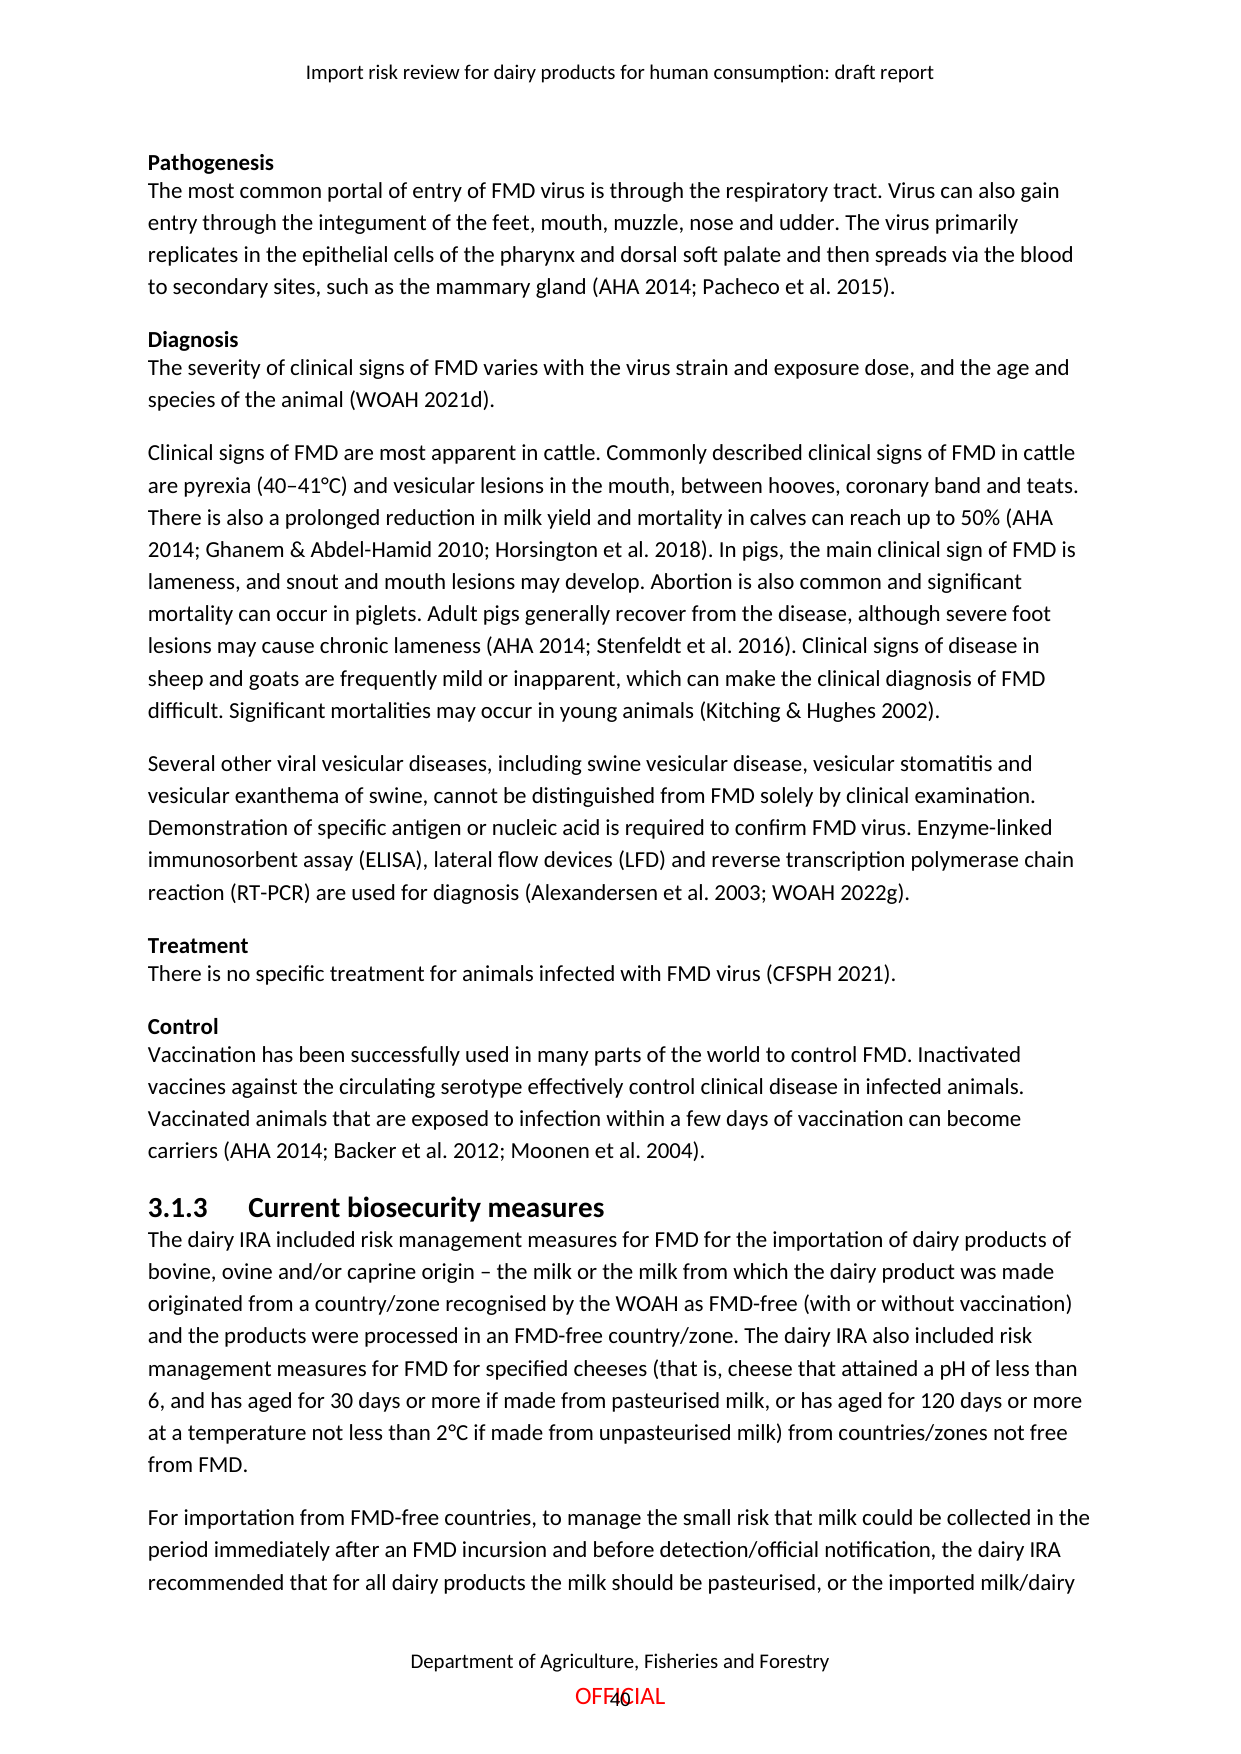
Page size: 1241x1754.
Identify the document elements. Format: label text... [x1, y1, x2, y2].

text The dairy IRA included risk management measures for FMD for the importation of dairy products of bovine, ovine and/or caprine origin – the milk or the milk from which the dairy product was made originated from a country/zone recognised by the WOAH as FMD-free (with or without vaccination) and the products were processed in an FMD-free country/zone. The dairy IRA also included risk management measures for FMD for specified cheeses (that is, cheese that attained a pH of less than 6, and has aged for 30 days or more if made from pasteurised milk, or has aged for 120 days or more at a temperature not less than 2°C if made from unpasteurised milk) from countries/zones not free from FMD. [148, 1225, 1092, 1478]
text Clinical signs of FMD are most apparent in cattle. Commonly described clinical signs of FMD in cattle are pyrexia (40–41°C) and vesicular lesions in the mouth, between hooves, coronary band and teats. There is also a prolonged reduction in milk yield and mortality in calves can reach up to 50% (AHA 2014; Ghanem & Abdel-Hamid 2010; Horsington et al. 2018). In pigs, the main clinical sign of FMD is lameness, and snout and mouth lesions may develop. Abortion is also common and significant mortality can occur in piglets. Adult pigs generally recover from the disease, although severe foot lesions may cause chronic lameness (AHA 2014; Stenfeldt et al. 2016). Clinical signs of disease in sheep and goats are frequently mild or inapparent, which can make the clinical diagnosis of FMD difficult. Significant mortalities may occur in young animals (Kitching & Hughes 2002). [148, 438, 1092, 724]
text There is no specific treatment for animals infected with FMD virus (CFSPH 2021). [148, 959, 1092, 987]
text Vaccination has been successfully used in many parts of the world to control FMD. Inactivated vaccines against the circulating serotype effectively control clinical disease in infected animals. Vaccinated animals that are exposed to infection within a few days of vaccination can become carriers (AHA 2014; Backer et al. 2012; Moonen et al. 2004). [148, 1040, 1092, 1164]
text Several other viral vesicular diseases, including swine vesicular disease, vesicular stomatitis and vesicular exanthema of swine, cannot be distinguished from FMD solely by clinical examination. Demonstration of specific antigen or nucleic acid is required to confirm FMD virus. Enzyme-linked immunosorbent assay (ELISA), lateral flow devices (LFD) and reverse transcription polymerase chain reaction (RT-PCR) are used for diagnosis (Alexandersen et al. 2003; WOAH 2022g). [148, 749, 1092, 906]
subtitle Treatment [148, 931, 1092, 959]
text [148, 1503, 1092, 1596]
subtitle Pathogenesis [148, 148, 1092, 176]
subtitle Current biosecurity measures [148, 1189, 1092, 1225]
text The severity of clinical signs of FMD varies with the virus strain and exposure dose, and the age and species of the animal (WOAH 2021d). [148, 353, 1092, 413]
subtitle Control [148, 1012, 1092, 1040]
text The most common portal of entry of FMD virus is through the respiratory tract. Virus can also gain entry through the integument of the feet, mouth, muzzle, nose and udder. The virus primarily replicates in the epithelial cells of the pharynx and dorsal soft palate and then spreads via the blood to secondary sites, such as the mammary gland (AHA 2014; Pacheco et al. 2015). [148, 176, 1092, 300]
subtitle Diagnosis [148, 325, 1092, 353]
